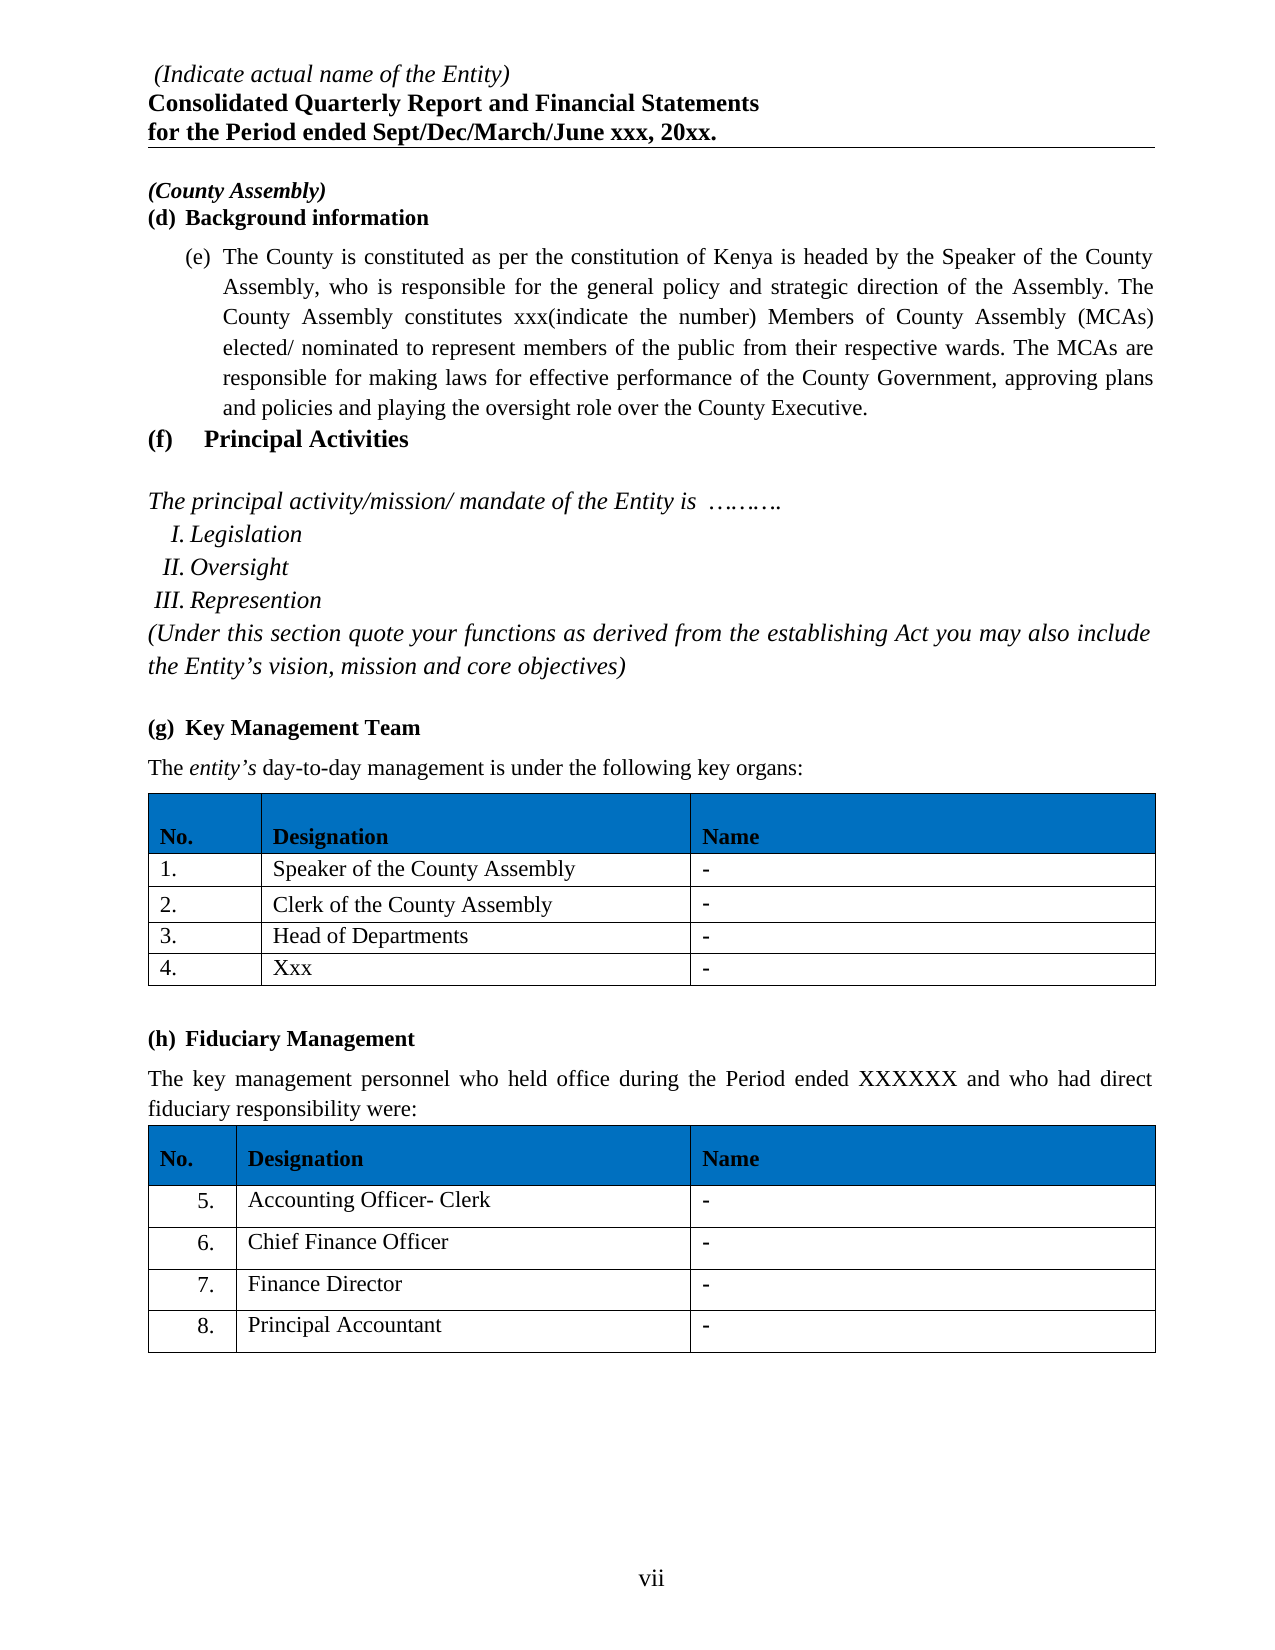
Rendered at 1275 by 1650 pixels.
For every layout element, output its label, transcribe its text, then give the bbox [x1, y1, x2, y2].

table_cell Clerk of the County Assembly [262, 887, 690, 922]
table_header No. [149, 1126, 236, 1185]
text The key management personnel who held office during the Period ended XXXXXX and who had direct fiduciary responsibility were: [148, 1065, 1155, 1121]
table_cell Head of Departments [262, 923, 690, 953]
table_cell - [691, 923, 1155, 953]
table_cell Accounting Officer- Clerk [237, 1186, 690, 1227]
table_cell [149, 1186, 236, 1227]
list Background information [148, 203, 1155, 230]
list The County is constituted as per the constitution of Kenya is headed by the Speaker of the County Assembly, who is responsible for the general policy and strategic direction of the Assembly. The County Assembly constitutes xxx(indicate the number) Members of County Assembly (MCAs) elected/ nominated to represent members of the public from their respective wards. The MCAs are responsible for making laws for effective performance of the County Government, approving plans and policies and playing the oversight role over the County Executive. [185, 243, 1155, 420]
table_cell 3. [149, 923, 261, 953]
table_cell Chief Finance Officer [237, 1228, 690, 1269]
table_cell - [691, 854, 1155, 886]
table_cell 2. [149, 887, 261, 922]
table_cell Xxx [262, 954, 690, 985]
table_header Designation [237, 1126, 690, 1185]
table_header Name [691, 1126, 1155, 1185]
text The principal activity/mission/ mandate of the Entity is ………. [148, 486, 1155, 515]
table_header No. [149, 794, 261, 853]
table_cell Principal Accountant [237, 1311, 690, 1352]
table_cell - [691, 1311, 1155, 1352]
table_cell 1. [149, 854, 261, 886]
text (County Assembly) [148, 177, 1155, 203]
table_cell [149, 1311, 236, 1352]
table_cell Speaker of the County Assembly [262, 854, 690, 886]
list Legislation [185, 519, 1155, 548]
table_cell Finance Director [237, 1270, 690, 1310]
table_cell [149, 1228, 236, 1269]
list Fiduciary Management [148, 1025, 1155, 1052]
table_cell - [691, 954, 1155, 985]
table_cell - [691, 1186, 1155, 1227]
list Key Management Team [148, 714, 1155, 741]
table_cell 4. [149, 954, 261, 985]
table_cell [149, 1270, 236, 1310]
list Represention [185, 585, 1155, 614]
table_cell - [691, 1228, 1155, 1269]
table_cell - [691, 1270, 1155, 1310]
table_header Name [691, 794, 1155, 853]
text (Under this section quote your functions as derived from the establishing Act you may also include the Entity’s vision, mission and core objectives) [148, 618, 1155, 680]
table_cell - [691, 887, 1155, 922]
list Principal Activities [148, 424, 1155, 453]
text The entity’s day-to-day management is under the following key organs: [148, 754, 1155, 780]
table_header Designation [262, 794, 690, 853]
list Oversight [185, 552, 1155, 581]
